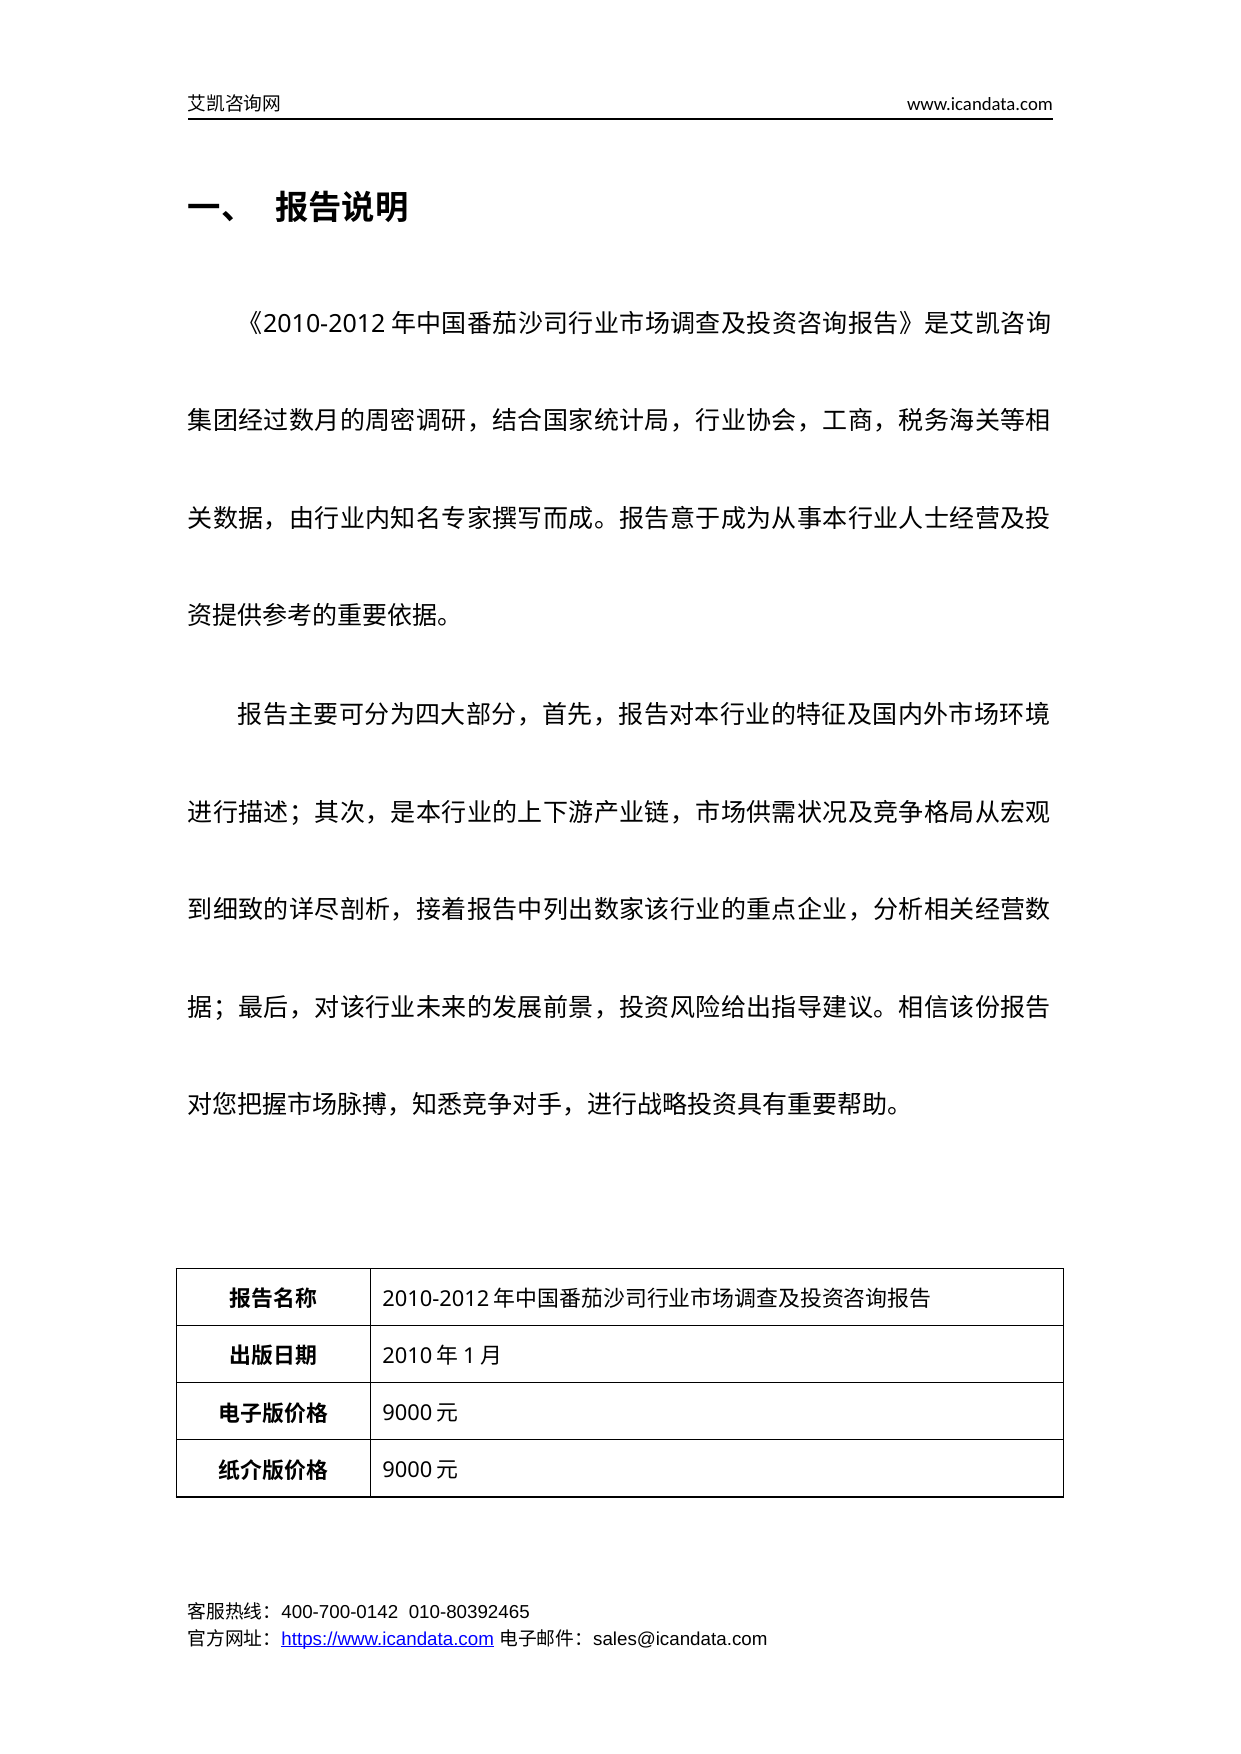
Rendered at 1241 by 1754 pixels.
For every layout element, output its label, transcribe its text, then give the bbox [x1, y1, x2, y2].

table_header 2010-2012年中国番茄沙司行业市场调查及投资咨询报告 [371, 1269, 1063, 1325]
table_cell 9000元 [371, 1383, 1063, 1439]
table_cell 电子版价格 [177, 1383, 370, 1439]
text 报告主要可分为四大部分，首先，报告对本行业的特征及国内外市场环境进行描述；其次，是本行业的上下游产业链，市场供需状况及竞争格局从宏观到细致的详尽剖析，接着报告中列出数家该行业的重点企业，分析相关经营数据；最后，对该行业未来的发展前景，投资风险给出指导建议。相信该份报告对您把握市场脉搏，知悉竞争对手，进行战略投资具有重要帮助。 [187, 681, 1053, 1136]
table_header 报告名称 [177, 1269, 370, 1325]
table_cell 纸介版价格 [177, 1440, 370, 1496]
table_cell 出版日期 [177, 1326, 370, 1382]
subtitle 报告说明 [187, 172, 1053, 237]
table_cell 9000元 [371, 1440, 1063, 1496]
table_cell 2010年1月 [371, 1326, 1063, 1382]
text 《2010-2012年中国番茄沙司行业市场调查及投资咨询报告》是艾凯咨询集团经过数月的周密调研，结合国家统计局，行业协会，工商，税务海关等相关数据，由行业内知名专家撰写而成。报告意于成为从事本行业人士经营及投资提供参考的重要依据。 [187, 289, 1053, 646]
